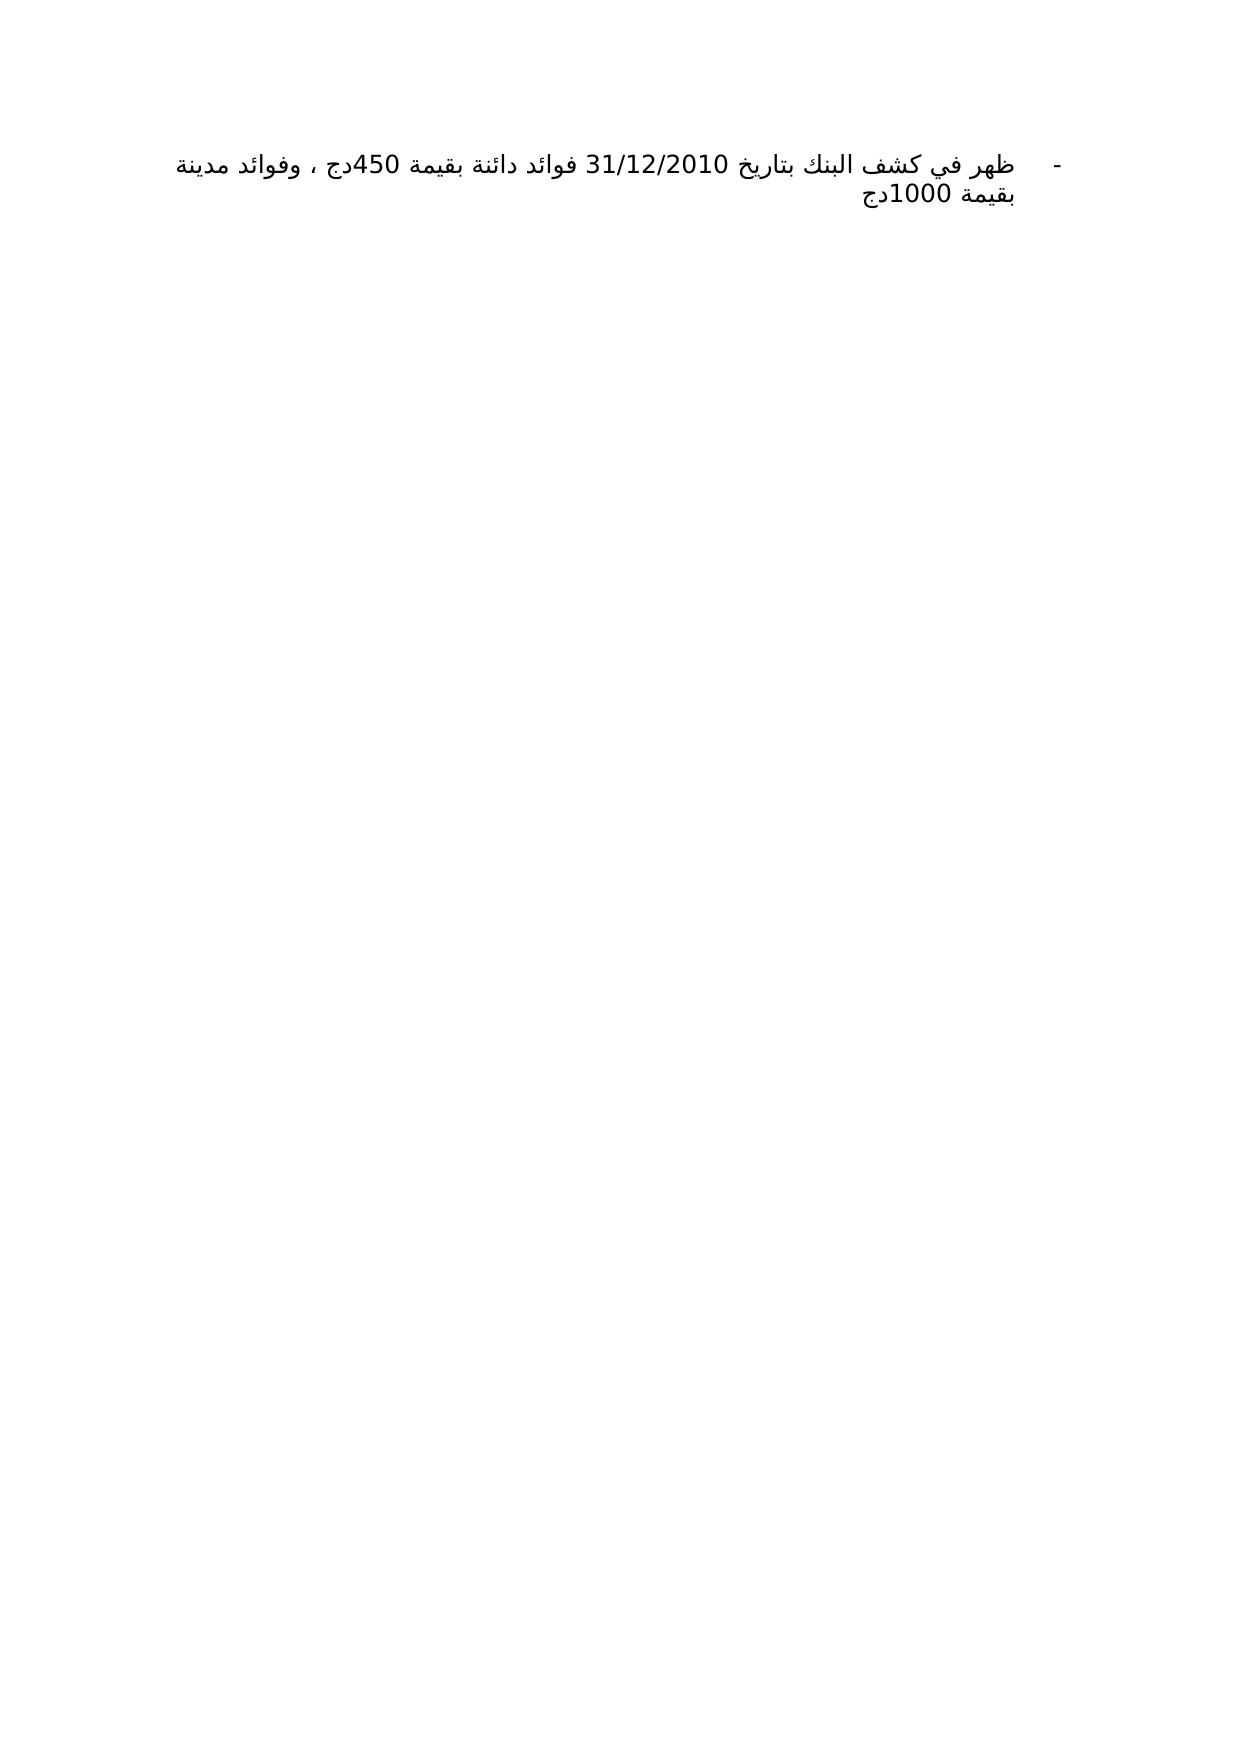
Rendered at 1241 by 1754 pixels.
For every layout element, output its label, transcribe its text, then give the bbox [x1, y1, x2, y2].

list ظهر في كشف البنك بتاريخ 31/12/2010 فوائد دائنة بقيمة 450دج ، وفوائد مدينة بقيمة 1000دج [150, 150, 1053, 208]
